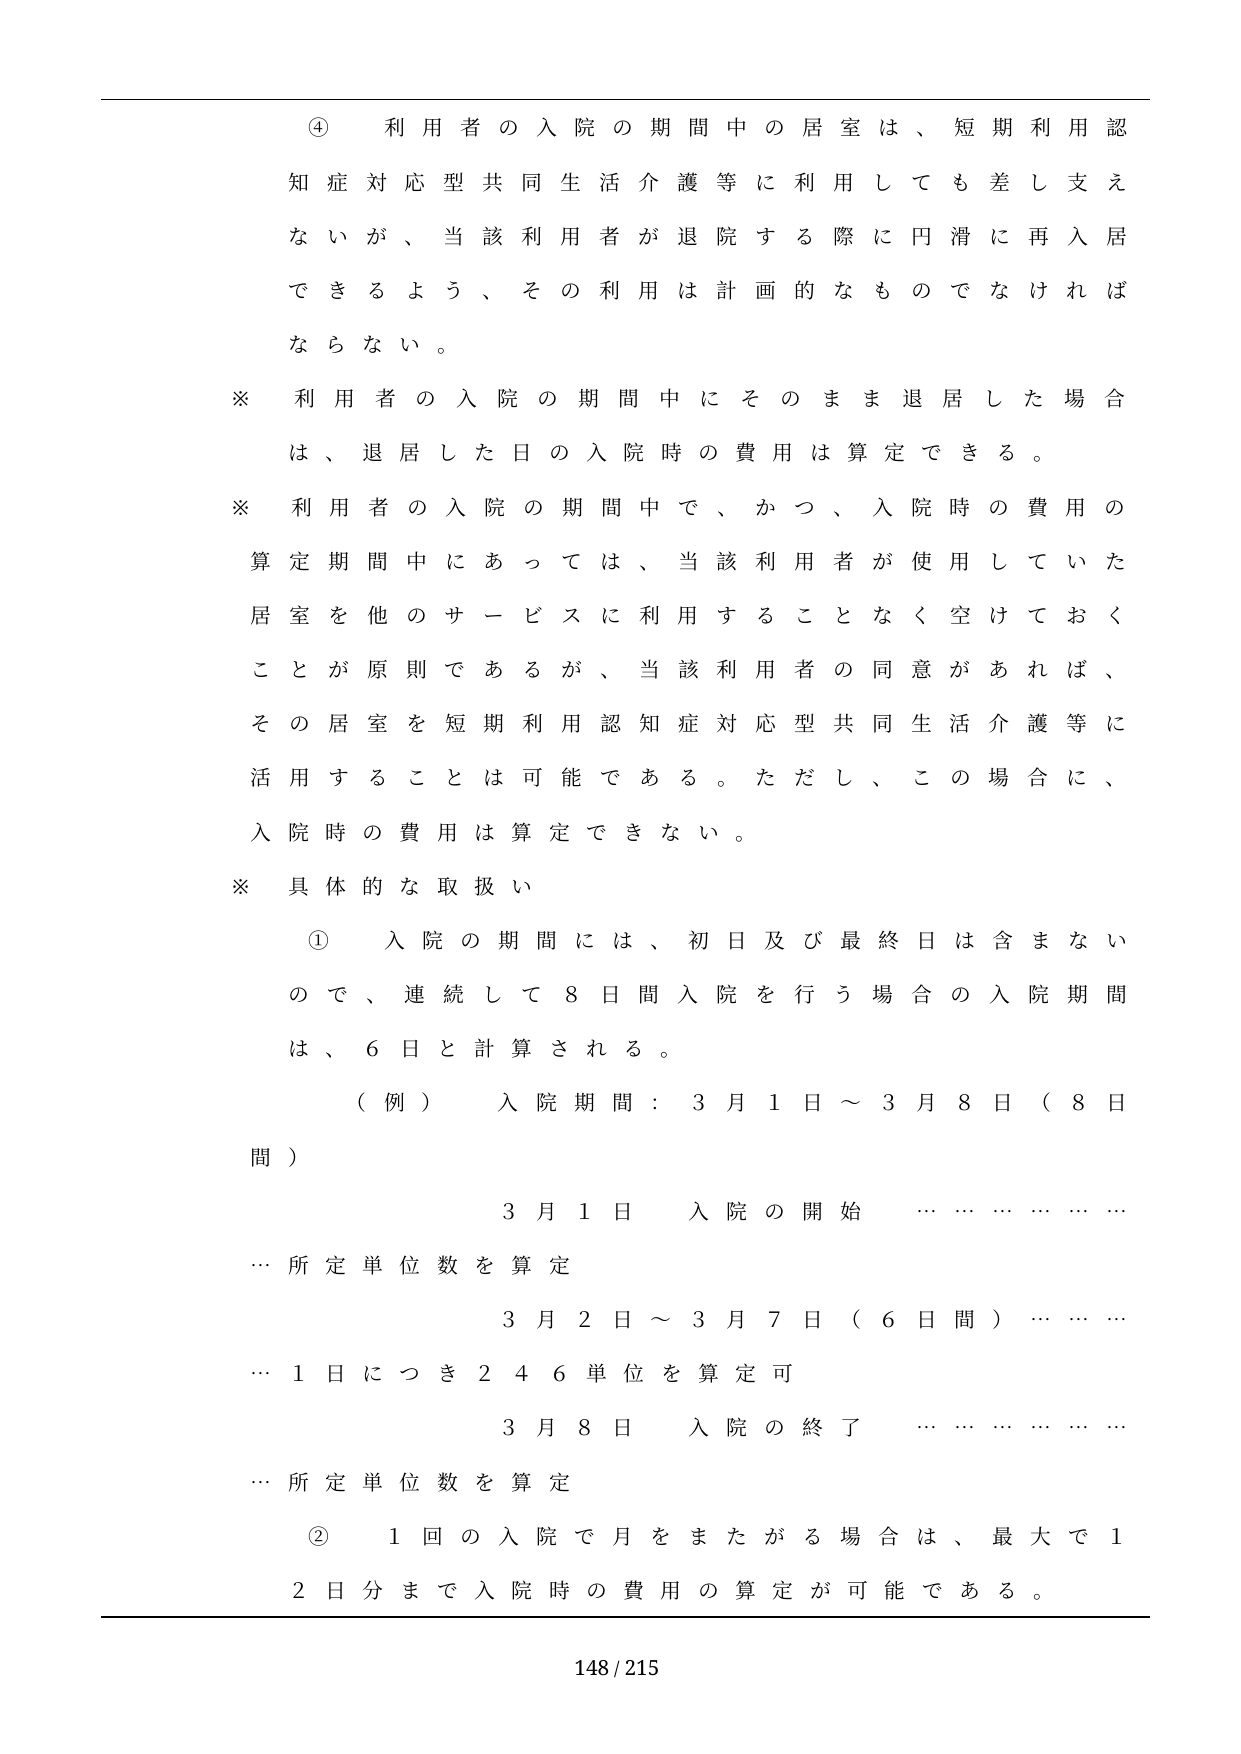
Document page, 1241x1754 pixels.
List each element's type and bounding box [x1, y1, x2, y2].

table_cell [217, 100, 1150, 1616]
